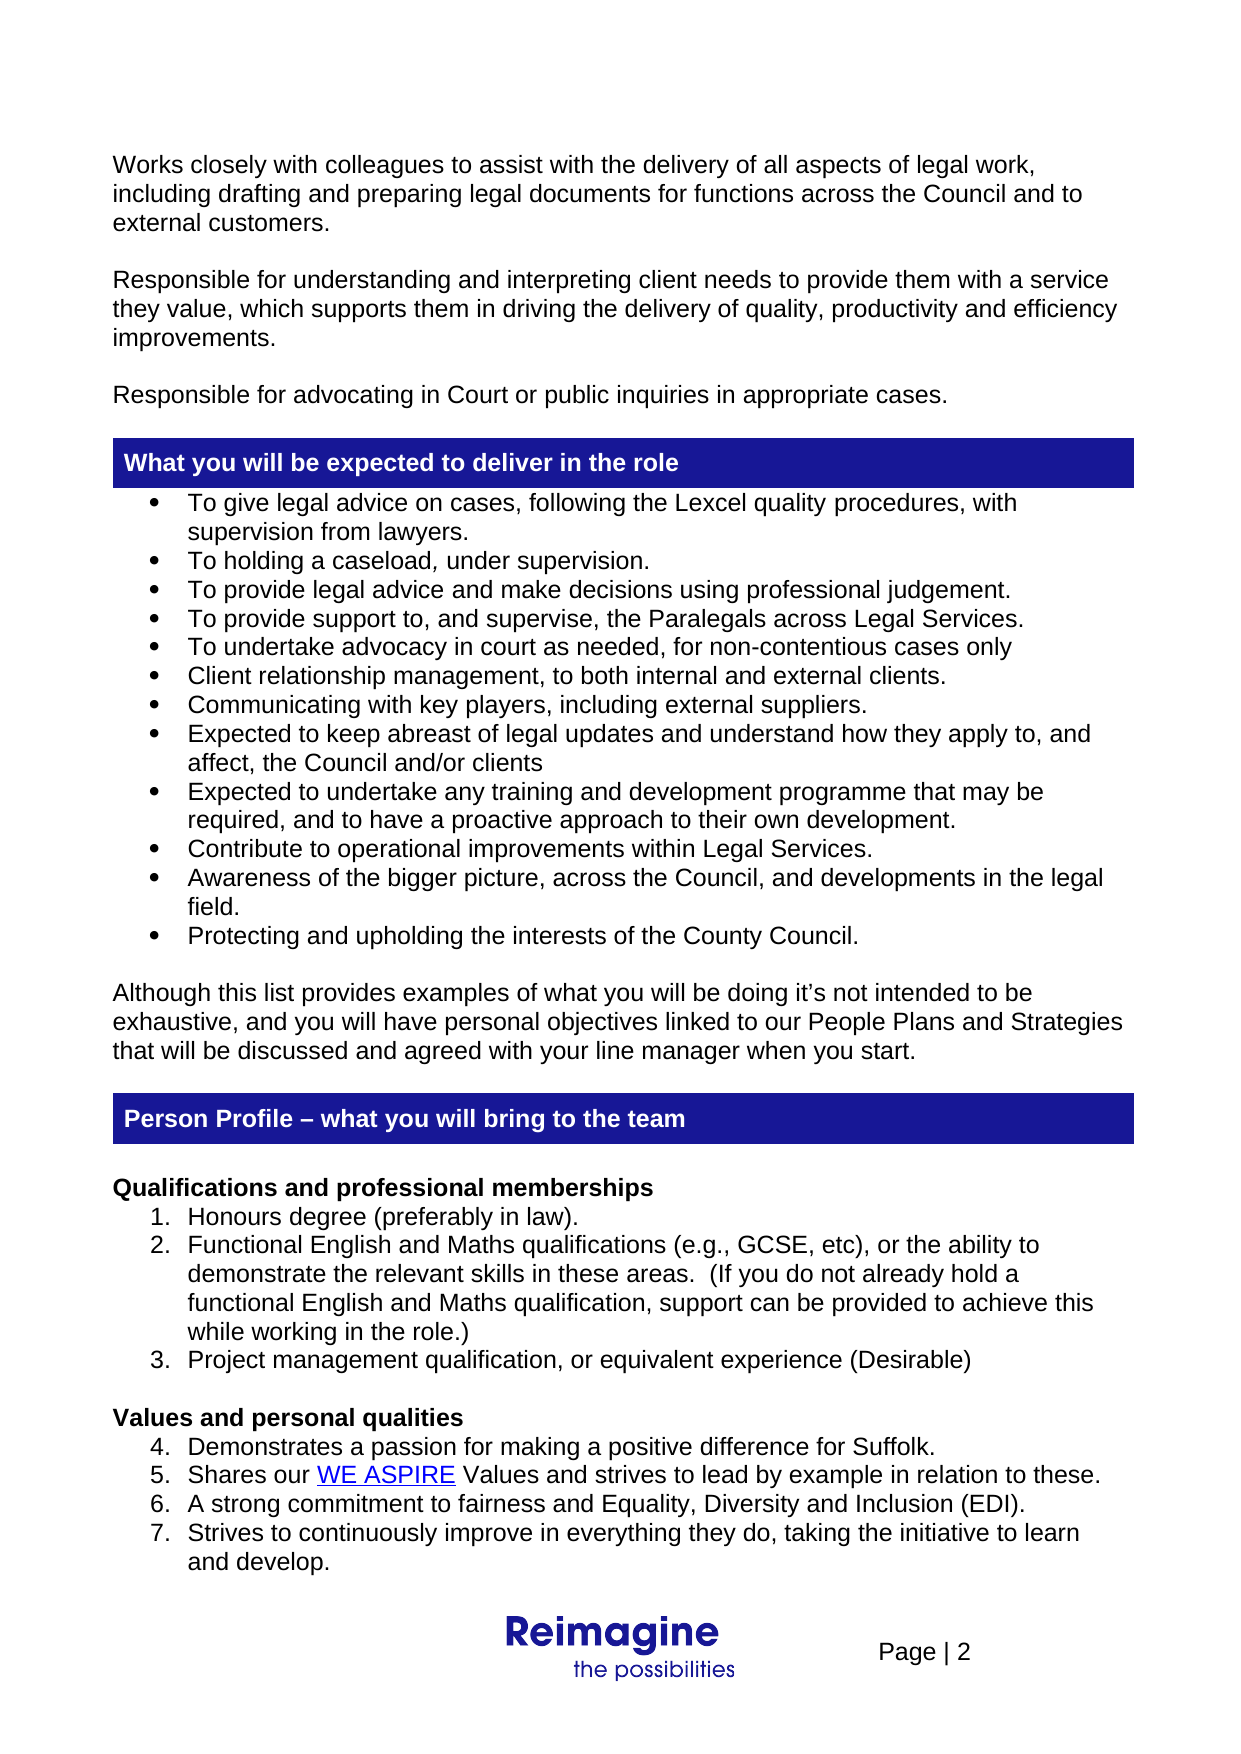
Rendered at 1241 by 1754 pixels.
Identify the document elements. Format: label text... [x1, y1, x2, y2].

list Expected to undertake any training and development programme that may be required, and to have a proactive approach to their own development. [150, 777, 1128, 834]
list A strong commitment to fairness and Equality, Diversity and Inclusion (EDI). [150, 1489, 1128, 1518]
list To provide support to, and supervise, the Paralegals across Legal Services. [150, 603, 1128, 632]
table_header Person Profile – what you will bring to the team [113, 1093, 1134, 1144]
table_header What you will be expected to deliver in the role [113, 438, 1134, 488]
text Responsible for advocating in Court or public inquiries in appropriate cases. [112, 380, 1128, 409]
text Values and personal qualities [112, 1403, 1128, 1431]
list Demonstrates a passion for making a positive difference for Suffolk. [150, 1431, 1128, 1460]
text Works closely with colleagues to assist with the delivery of all aspects of legal work, including drafting and preparing legal documents for functions across the Council and to external customers. [112, 150, 1128, 236]
list Protecting and upholding the interests of the County Council. [150, 921, 1128, 949]
text Qualifications and professional memberships [112, 1173, 1128, 1201]
list To provide legal advice and make decisions using professional judgement. [150, 575, 1128, 603]
list Honours degree (preferably in law). [150, 1201, 1128, 1230]
list To give legal advice on cases, following the Lexcel quality procedures, with supervision from lawyers. [150, 488, 1128, 546]
picture [506, 1616, 735, 1682]
text Although this list provides examples of what you will be doing it’s not intended to be exhaustive, and you will have personal objectives linked to our People Plans and Strategies that will be discussed and agreed with your line manager when you start. [112, 978, 1128, 1064]
list Project management qualification, or equivalent experience (Desirable) [150, 1345, 1128, 1374]
list Strives to continuously improve in everything they do, taking the initiative to learn and develop. [150, 1518, 1128, 1575]
list To undertake advocacy in court as needed, for non-contentious cases only [150, 632, 1128, 661]
list Expected to keep abreast of legal updates and understand how they apply to, and affect, the Council and/or clients [150, 719, 1128, 777]
list To holding a caseload, under supervision. [150, 546, 1128, 575]
list Communicating with key players, including external suppliers. [150, 690, 1128, 719]
list Shares our WE ASPIRE Values and strives to lead by example in relation to these. [150, 1460, 1128, 1489]
list Functional English and Maths qualifications (e.g., GCSE, etc), or the ability to demonstrate the relevant skills in these areas. (If you do not already hold a functional English and Maths qualification, support can be provided to achieve this while working in the role.) [150, 1230, 1128, 1345]
text Responsible for understanding and interpreting client needs to provide them with a service they value, which supports them in driving the delivery of quality, productivity and efficiency improvements. [112, 265, 1128, 351]
list Awareness of the bigger picture, across the Council, and developments in the legal field. [150, 863, 1128, 921]
list Contribute to operational improvements within Legal Services. [150, 834, 1128, 863]
list Client relationship management, to both internal and external clients. [150, 661, 1128, 690]
